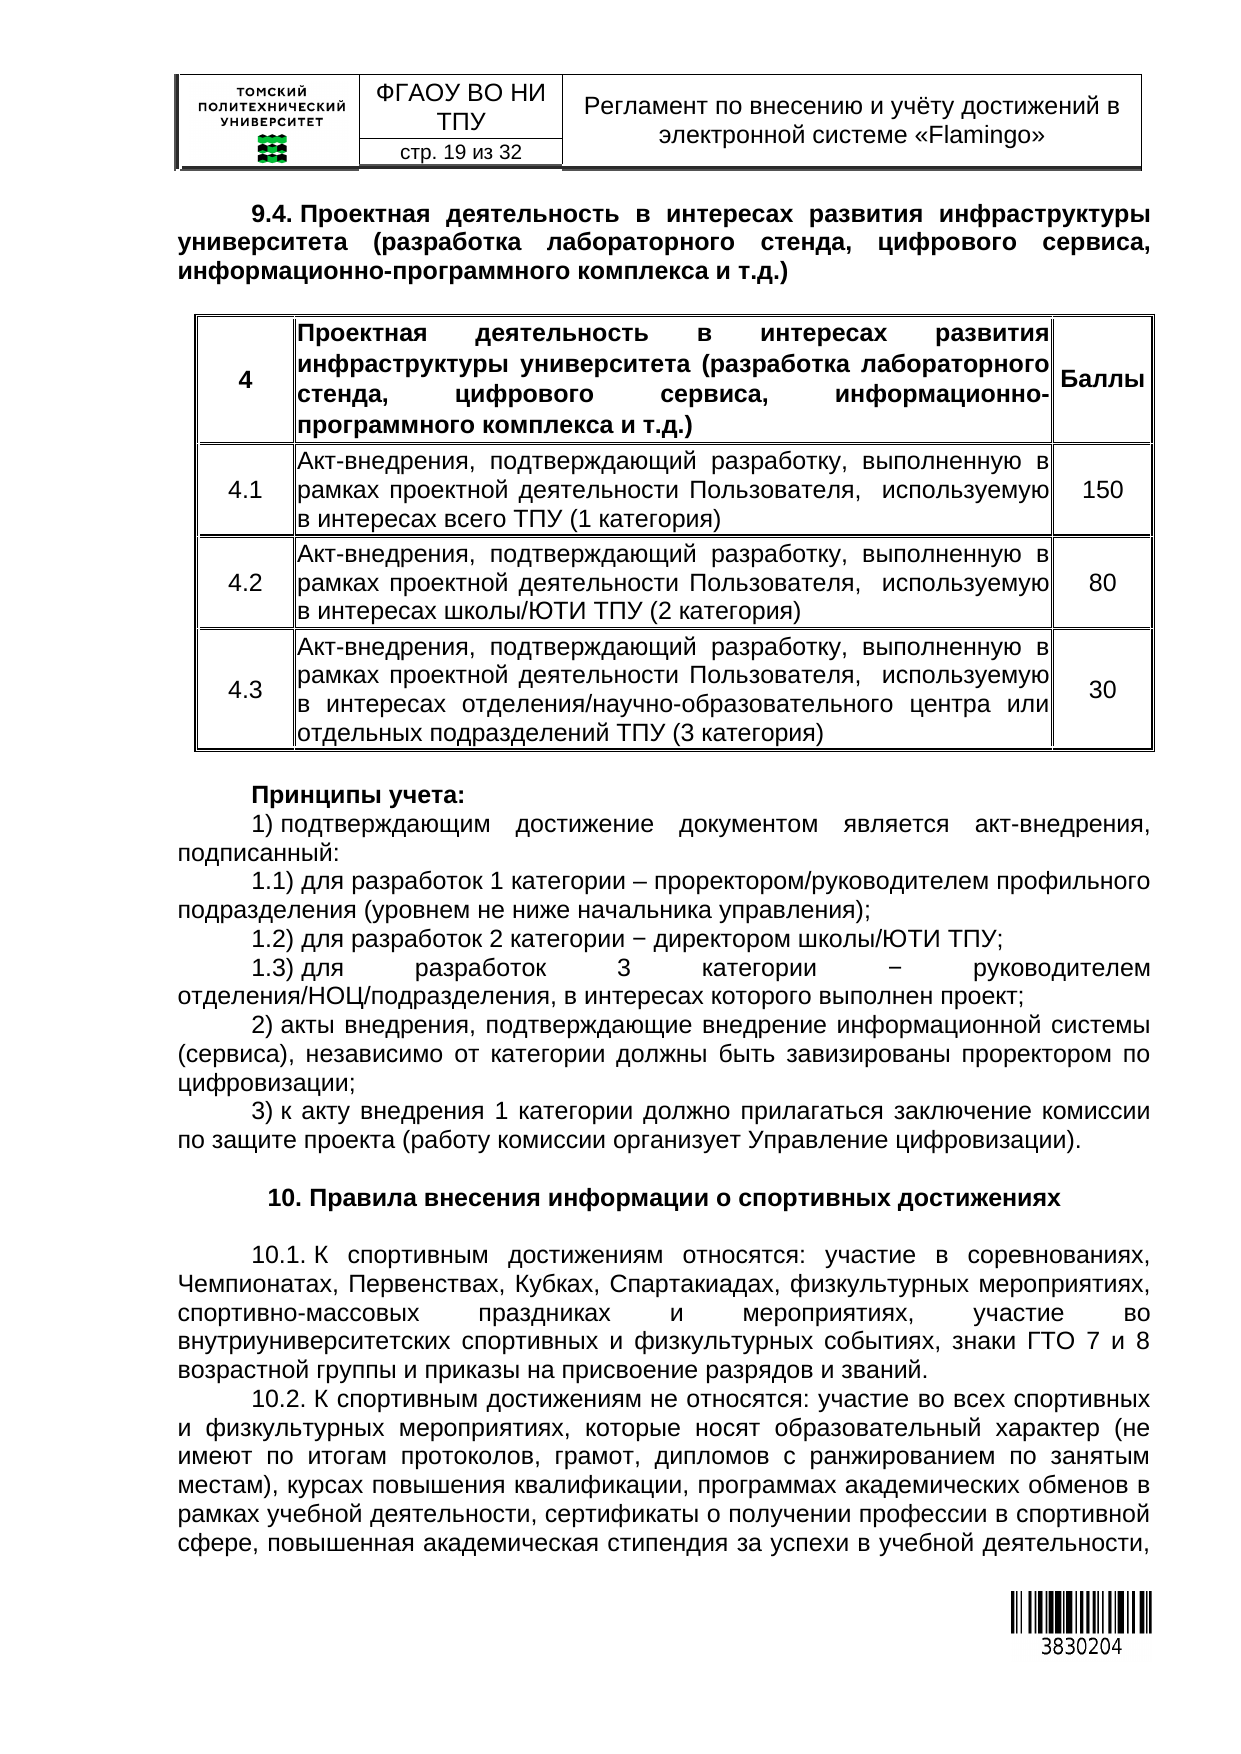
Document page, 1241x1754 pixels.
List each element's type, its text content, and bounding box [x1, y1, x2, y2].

picture [188, 81, 350, 165]
text 1.3) для разработок 3 категории − руководителем отделения/НОЦ/подразделения, в интересах которого выполнен проект; [177, 952, 1152, 1010]
text 1.2) для разработок 2 категории − директором школы/ЮТИ ТПУ; [177, 924, 1152, 952]
table_header Баллы [1053, 317, 1151, 441]
text 10.1. К спортивным достижениям относятся: участие в соревнованиях, Чемпионатах, Первенствах, Кубках, Спартакиадах, физкультурных мероприятиях, спортивно-массовых праздниках и мероприятиях, участие во внутриуниверситетских спортивных и физкультурных событиях, знаки ГТО 7 и 8 возрастной группы и приказы на присвоение разрядов и званий. [177, 1240, 1152, 1384]
picture [1011, 1591, 1152, 1662]
text 1) подтверждающим достижение документом является акт-внедрения, подписанный: [177, 809, 1152, 866]
table_cell Акт-внедрения, подтверждающий разработку, выполненную в рамках проектной деятельности Пользователя, используемую в интересах школы/ЮТИ ТПУ (2 категория) [296, 538, 1051, 627]
subtitle 10. Правила внесения информации о спортивных достижениях [177, 1182, 1152, 1211]
table_header Проектная деятельность в интересах развития инфраструктуры университета (разработка лабораторного стенда, цифрового сервиса, информационно-программного комплекса и т.д.) [295, 317, 1052, 441]
text 2) акты внедрения, подтверждающие внедрение информационной системы (сервиса), независимо от категории должны быть завизированы проректором по цифровизации; [177, 1010, 1152, 1096]
table_cell 150 [1054, 441, 1152, 534]
text 1.1) для разработок 1 категории – проректором/руководителем профильного подразделения (уровнем не ниже начальника управления); [177, 866, 1152, 924]
table_cell 80 [1054, 534, 1152, 627]
table_cell 30 [1053, 627, 1153, 748]
table_cell 4.2 [198, 534, 293, 627]
table_cell Акт-внедрения, подтверждающий разработку, выполненную в рамках проектной деятельности Пользователя, используемую в интересах всего ТПУ (1 категория) [296, 445, 1051, 534]
table_cell 4.1 [198, 441, 293, 534]
text 3) к акту внедрения 1 категории должно прилагаться заключение комиссии по защите проекта (работу комиссии организует Управление цифровизации). [177, 1096, 1152, 1154]
subtitle 9.4. Проектная деятельность в интересах развития инфраструктуры университета (разработка лабораторного стенда, цифрового сервиса, информационно-программного комплекса и т.д.) [177, 198, 1152, 285]
text Принципы учета: [177, 780, 1152, 809]
table_cell 4.3 [196, 627, 294, 748]
table_header 4 [198, 317, 294, 441]
table_cell Акт-внедрения, подтверждающий разработку, выполненную в рамках проектной деятельности Пользователя, используемую в интересах отделения/научно-образовательного центра или отдельных подразделений ТПУ (3 категория) [295, 630, 1052, 748]
